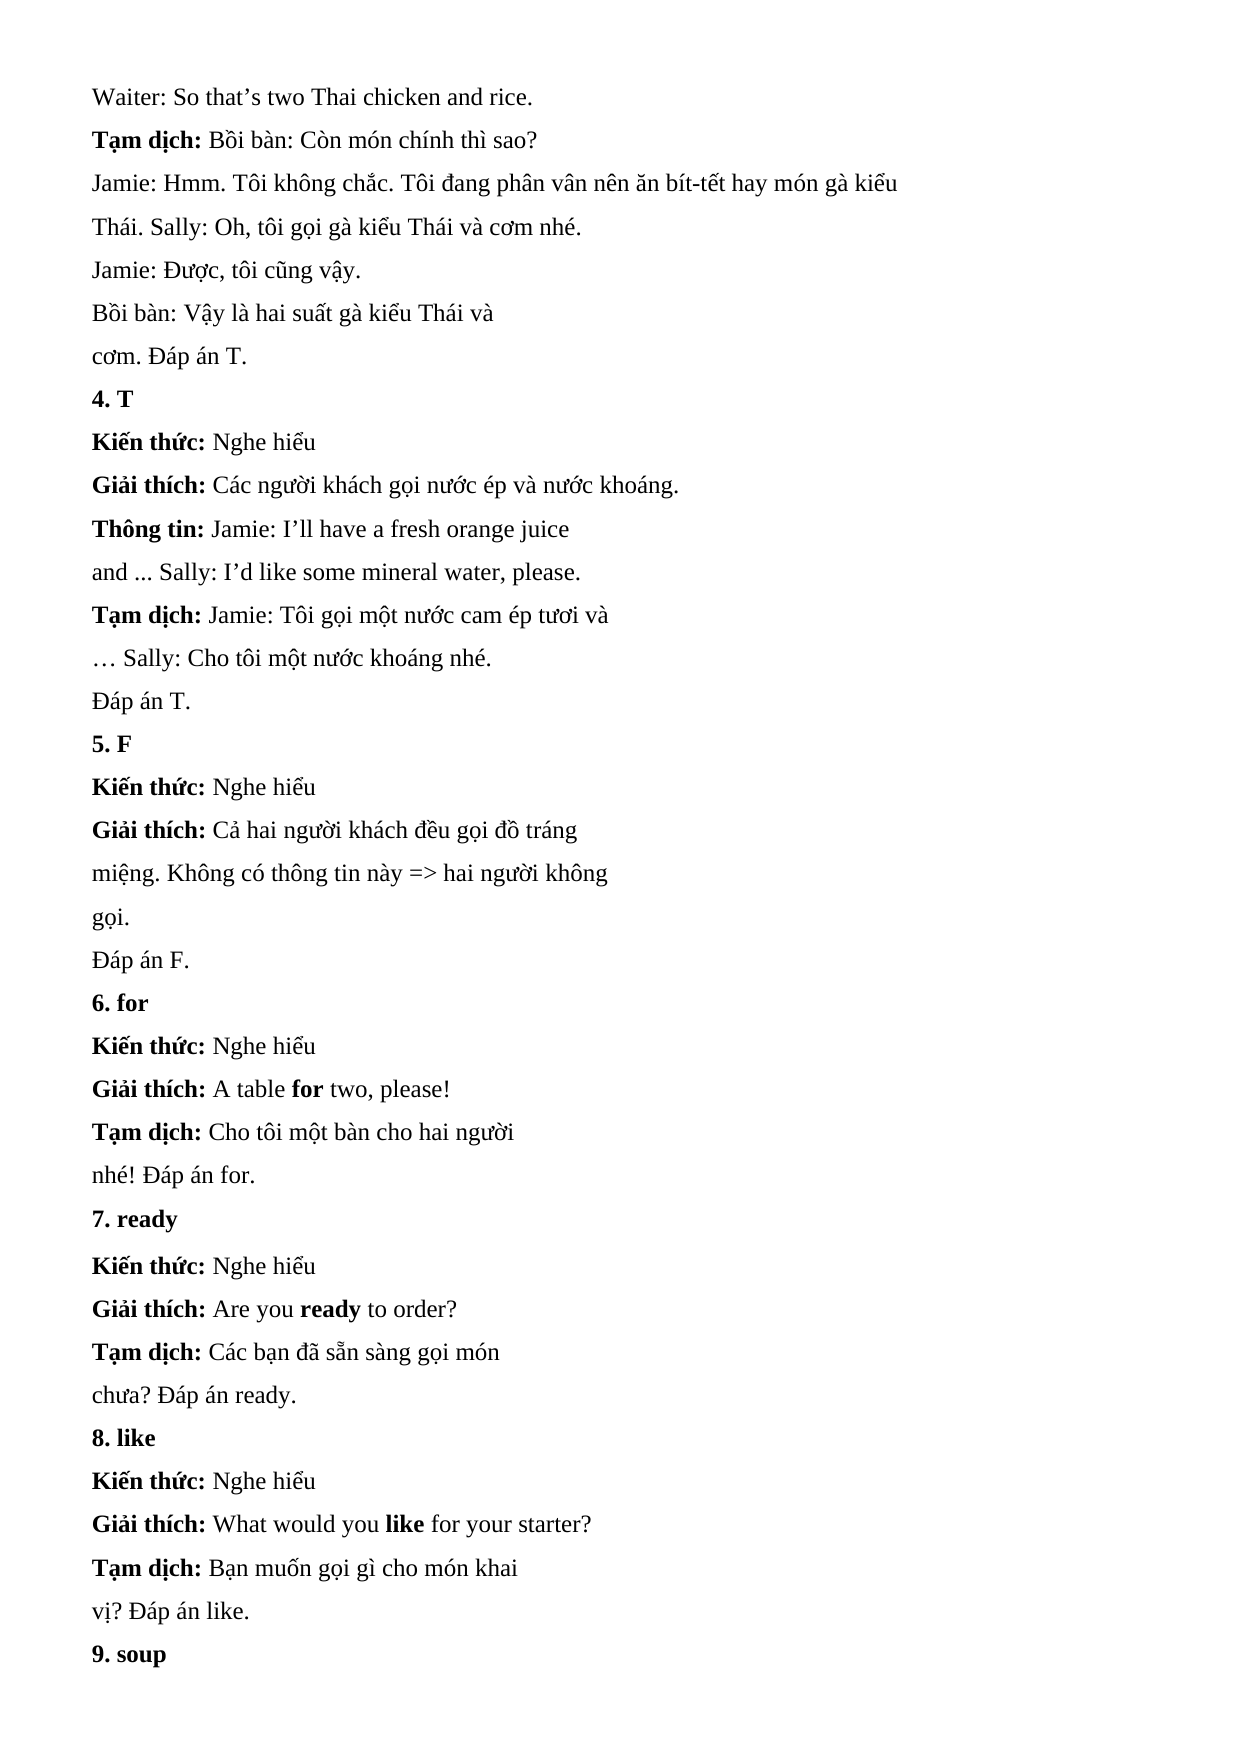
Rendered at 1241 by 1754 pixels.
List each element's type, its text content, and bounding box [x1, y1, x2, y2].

text Giải thích: A table for two, please! [92, 1074, 1165, 1103]
text Kiến thức: Nghe hiểu [92, 1251, 1165, 1279]
text Thông tin: Jamie: I’ll have a fresh orange juice and ... Sally: I’d like some mineral water, please. [92, 514, 607, 586]
text Đáp án F. [92, 945, 1165, 973]
text Kiến thức: Nghe hiểu [92, 772, 1165, 801]
text Giải thích: Cả hai người khách đều gọi đồ tráng miệng. Không có thông tin này => hai người không gọi. [92, 815, 623, 930]
subtitle F [92, 729, 1165, 758]
subtitle T [92, 384, 1165, 413]
subtitle ready [92, 1204, 1165, 1233]
text Tạm dịch: Bồi bàn: Còn món chính thì sao? [92, 125, 1165, 154]
text Jamie: Được, tôi cũng vậy. [92, 255, 1165, 283]
subtitle soup [92, 1639, 1165, 1668]
text Jamie: Hmm. Tôi không chắc. Tôi đang phân vân nên ăn bít-tết hay món gà kiểu Thái. Sally: Oh, tôi gọi gà kiểu Thái và cơm nhé. [92, 168, 926, 240]
text Tạm dịch: Các bạn đã sẵn sàng gọi món chưa? Đáp án ready. [92, 1337, 536, 1409]
subtitle like [92, 1423, 1165, 1452]
text Tạm dịch: Jamie: Tôi gọi một nước cam ép tươi và … Sally: Cho tôi một nước khoáng nhé. [92, 600, 611, 672]
text Waiter: So that’s two Thai chicken and rice. [92, 82, 1165, 111]
text Kiến thức: Nghe hiểu [92, 1031, 1165, 1060]
text Kiến thức: Nghe hiểu [92, 427, 1165, 456]
text Giải thích: What would you like for your starter? [92, 1509, 1165, 1538]
text Đáp án T. [92, 686, 1165, 715]
text Tạm dịch: Cho tôi một bàn cho hai người nhé! Đáp án for. [92, 1117, 535, 1189]
text Kiến thức: Nghe hiểu [92, 1466, 1165, 1495]
text Tạm dịch: Bạn muốn gọi gì cho món khai vị? Đáp án like. [92, 1553, 525, 1624]
subtitle for [92, 988, 1165, 1017]
text Giải thích: Are you ready to order? [92, 1294, 1165, 1323]
text Giải thích: Các người khách gọi nước ép và nước khoáng. [92, 470, 1165, 499]
text Bồi bàn: Vậy là hai suất gà kiểu Thái và cơm. Đáp án T. [92, 298, 520, 370]
